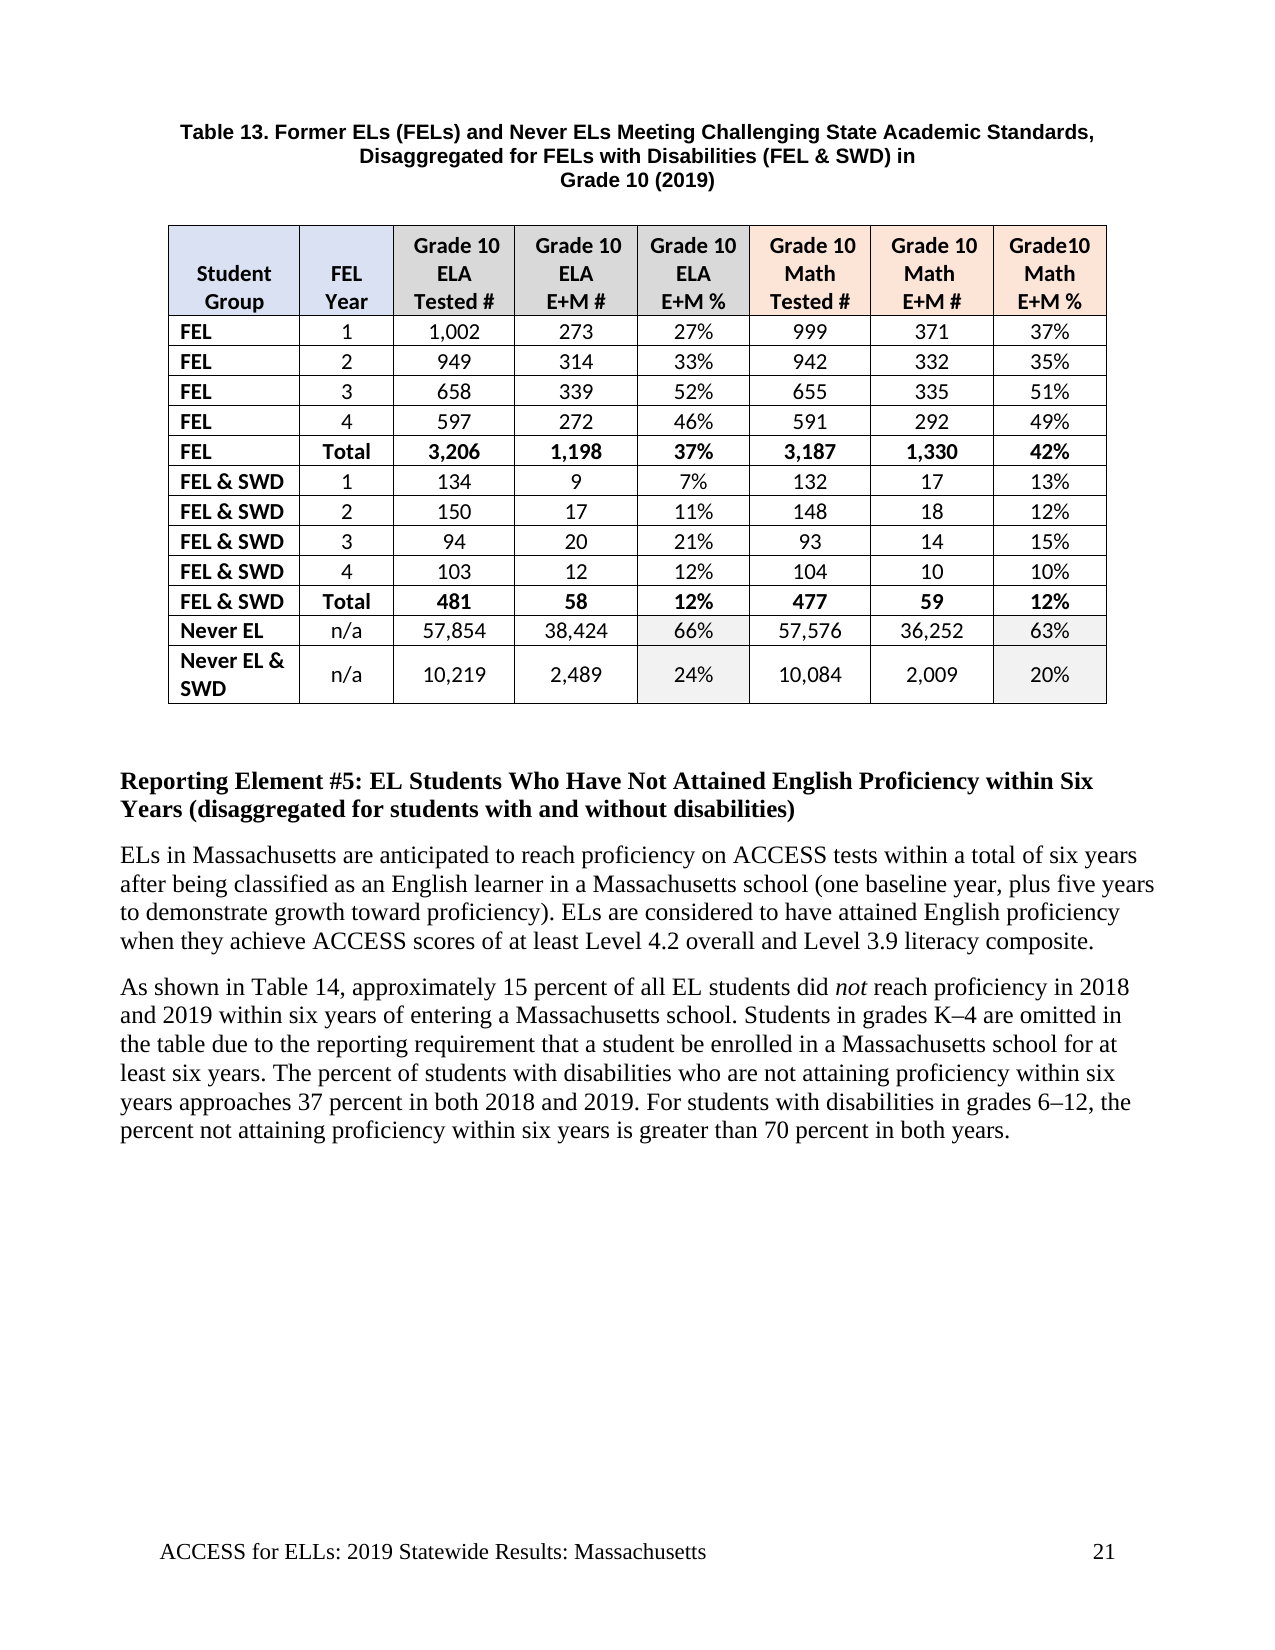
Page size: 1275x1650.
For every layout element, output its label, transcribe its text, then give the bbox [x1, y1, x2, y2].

table_cell 49% [994, 406, 1106, 435]
table_cell 13% [994, 466, 1106, 495]
table_cell 658 [394, 376, 514, 405]
table_cell 3 [300, 526, 393, 555]
table_cell 4 [300, 406, 393, 435]
table_cell 21% [638, 526, 749, 555]
table_cell 24% [638, 646, 749, 702]
table_cell 52% [638, 376, 749, 405]
table_cell 93 [750, 526, 870, 555]
table_cell n/a [300, 646, 393, 702]
table_cell 12 [515, 556, 637, 585]
table_cell 999 [750, 316, 870, 345]
table_cell Total [300, 586, 393, 615]
table_cell 4 [300, 556, 393, 585]
table_cell 51% [994, 376, 1106, 405]
table_cell 10 [871, 556, 993, 585]
table_cell FEL & SWD [169, 466, 299, 495]
table_cell FEL & SWD [169, 586, 299, 615]
table_cell 66% [638, 616, 749, 645]
table_cell 42% [994, 436, 1106, 465]
table_cell Total [300, 436, 393, 465]
table_cell 3,187 [750, 436, 870, 465]
table_cell 7% [638, 466, 749, 495]
table_cell FEL & SWD [169, 496, 299, 525]
table_cell 942 [750, 346, 870, 375]
text As shown in Table 14, approximately 15 percent of all EL students did not reach proficiency in 2018 and 2019 within six years of entering a Massachusetts school. Students in grades K–4 are omitted in the table due to the reporting requirement that a student be enrolled in a Massachusetts school for at least six years. The percent of students with disabilities who are not attaining proficiency within six years approaches 37 percent in both 2018 and 2019. For students with disabilities in grades 6–12, the percent not attaining proficiency within six years is greater than 70 percent in both years. [120, 972, 1155, 1144]
table_cell 12% [994, 586, 1106, 615]
table_header FEL Year [300, 226, 393, 315]
table_cell 14 [871, 526, 993, 555]
table_cell FEL & SWD [169, 556, 299, 585]
table_cell 17 [515, 496, 637, 525]
table_cell FEL [169, 376, 299, 405]
table_cell 63% [994, 616, 1106, 645]
table_cell 20% [994, 646, 1106, 702]
table_cell FEL [169, 406, 299, 435]
table_cell 37% [994, 316, 1106, 345]
table_cell 314 [515, 346, 637, 375]
table_cell 132 [750, 466, 870, 495]
table_cell 27% [638, 316, 749, 345]
table_cell FEL [169, 316, 299, 345]
table_cell 655 [750, 376, 870, 405]
table_cell 1,198 [515, 436, 637, 465]
text Disaggregated for FELs with Disabilities (FEL & SWD) in [120, 144, 1155, 168]
table_cell 20 [515, 526, 637, 555]
table_cell n/a [300, 616, 393, 645]
table_cell Never EL [169, 616, 299, 645]
table_cell 46% [638, 406, 749, 435]
table_cell 10,219 [394, 646, 514, 702]
table_cell 94 [394, 526, 514, 555]
table_cell 371 [871, 316, 993, 345]
table_header Grade 10 ELA Tested # [394, 226, 514, 315]
table_header Grade 10 Math Tested # [750, 226, 870, 315]
table_cell FEL [169, 436, 299, 465]
table_cell 1,330 [871, 436, 993, 465]
table_cell 2 [300, 346, 393, 375]
table_cell 273 [515, 316, 637, 345]
table_cell 2,009 [871, 646, 993, 702]
table_cell 10,084 [750, 646, 870, 702]
table_cell 18 [871, 496, 993, 525]
table_cell 1,002 [394, 316, 514, 345]
table_cell FEL & SWD [169, 526, 299, 555]
table_cell 597 [394, 406, 514, 435]
table_cell 292 [871, 406, 993, 435]
text Grade 10 (2019) [120, 168, 1155, 192]
table_cell 150 [394, 496, 514, 525]
table_cell 3,206 [394, 436, 514, 465]
list ELs in Massachusetts are anticipated to reach proficiency on ACCESS tests within a total of six years after being classified as an English learner in a Massachusetts school (one baseline year, plus five years to demonstrate growth toward proficiency). ELs are considered to have attained English proficiency when they achieve ACCESS scores of at least Level 4.2 overall and Level 3.9 literacy composite. [120, 840, 1174, 955]
table_cell 1 [300, 316, 393, 345]
table_cell 37% [638, 436, 749, 465]
table_cell 335 [871, 376, 993, 405]
table_cell 591 [750, 406, 870, 435]
table_cell 134 [394, 466, 514, 495]
table_cell 339 [515, 376, 637, 405]
table_cell 11% [638, 496, 749, 525]
table_cell 2 [300, 496, 393, 525]
table_cell 332 [871, 346, 993, 375]
table_cell 15% [994, 526, 1106, 555]
table_cell 17 [871, 466, 993, 495]
table_cell 103 [394, 556, 514, 585]
table_cell 272 [515, 406, 637, 435]
list Reporting Element #5: EL Students Who Have Not Attained English Proficiency within Six Years (disaggregated for students with and without disabilities) [120, 766, 1155, 823]
table_cell 35% [994, 346, 1106, 375]
table_cell 12% [994, 496, 1106, 525]
table_cell 2,489 [515, 646, 637, 702]
table_cell 12% [638, 556, 749, 585]
table_cell 1 [300, 466, 393, 495]
table_cell FEL [169, 346, 299, 375]
table_cell 481 [394, 586, 514, 615]
table_cell 949 [394, 346, 514, 375]
table_cell 12% [638, 586, 749, 615]
table_header Grade10 Math E+M % [994, 226, 1106, 315]
table_cell 9 [515, 466, 637, 495]
table_cell 477 [750, 586, 870, 615]
table_cell 33% [638, 346, 749, 375]
table_cell 59 [871, 586, 993, 615]
table_header Grade 10 ELA E+M % [638, 226, 749, 315]
table_cell 104 [750, 556, 870, 585]
table_header Student Group [169, 226, 299, 315]
text Table 13. Former ELs (FELs) and Never ELs Meeting Challenging State Academic Standards, [120, 120, 1155, 144]
table_cell 57,576 [750, 616, 870, 645]
table_cell 36,252 [871, 616, 993, 645]
table_cell 10% [994, 556, 1106, 585]
table_cell 148 [750, 496, 870, 525]
table_header Grade 10 ELA E+M # [515, 226, 637, 315]
table_header Grade 10 Math E+M # [871, 226, 993, 315]
table_cell 58 [515, 586, 637, 615]
table_cell Never EL & SWD [169, 646, 299, 702]
table_cell 57,854 [394, 616, 514, 645]
table_cell 38,424 [515, 616, 637, 645]
table_cell 3 [300, 376, 393, 405]
